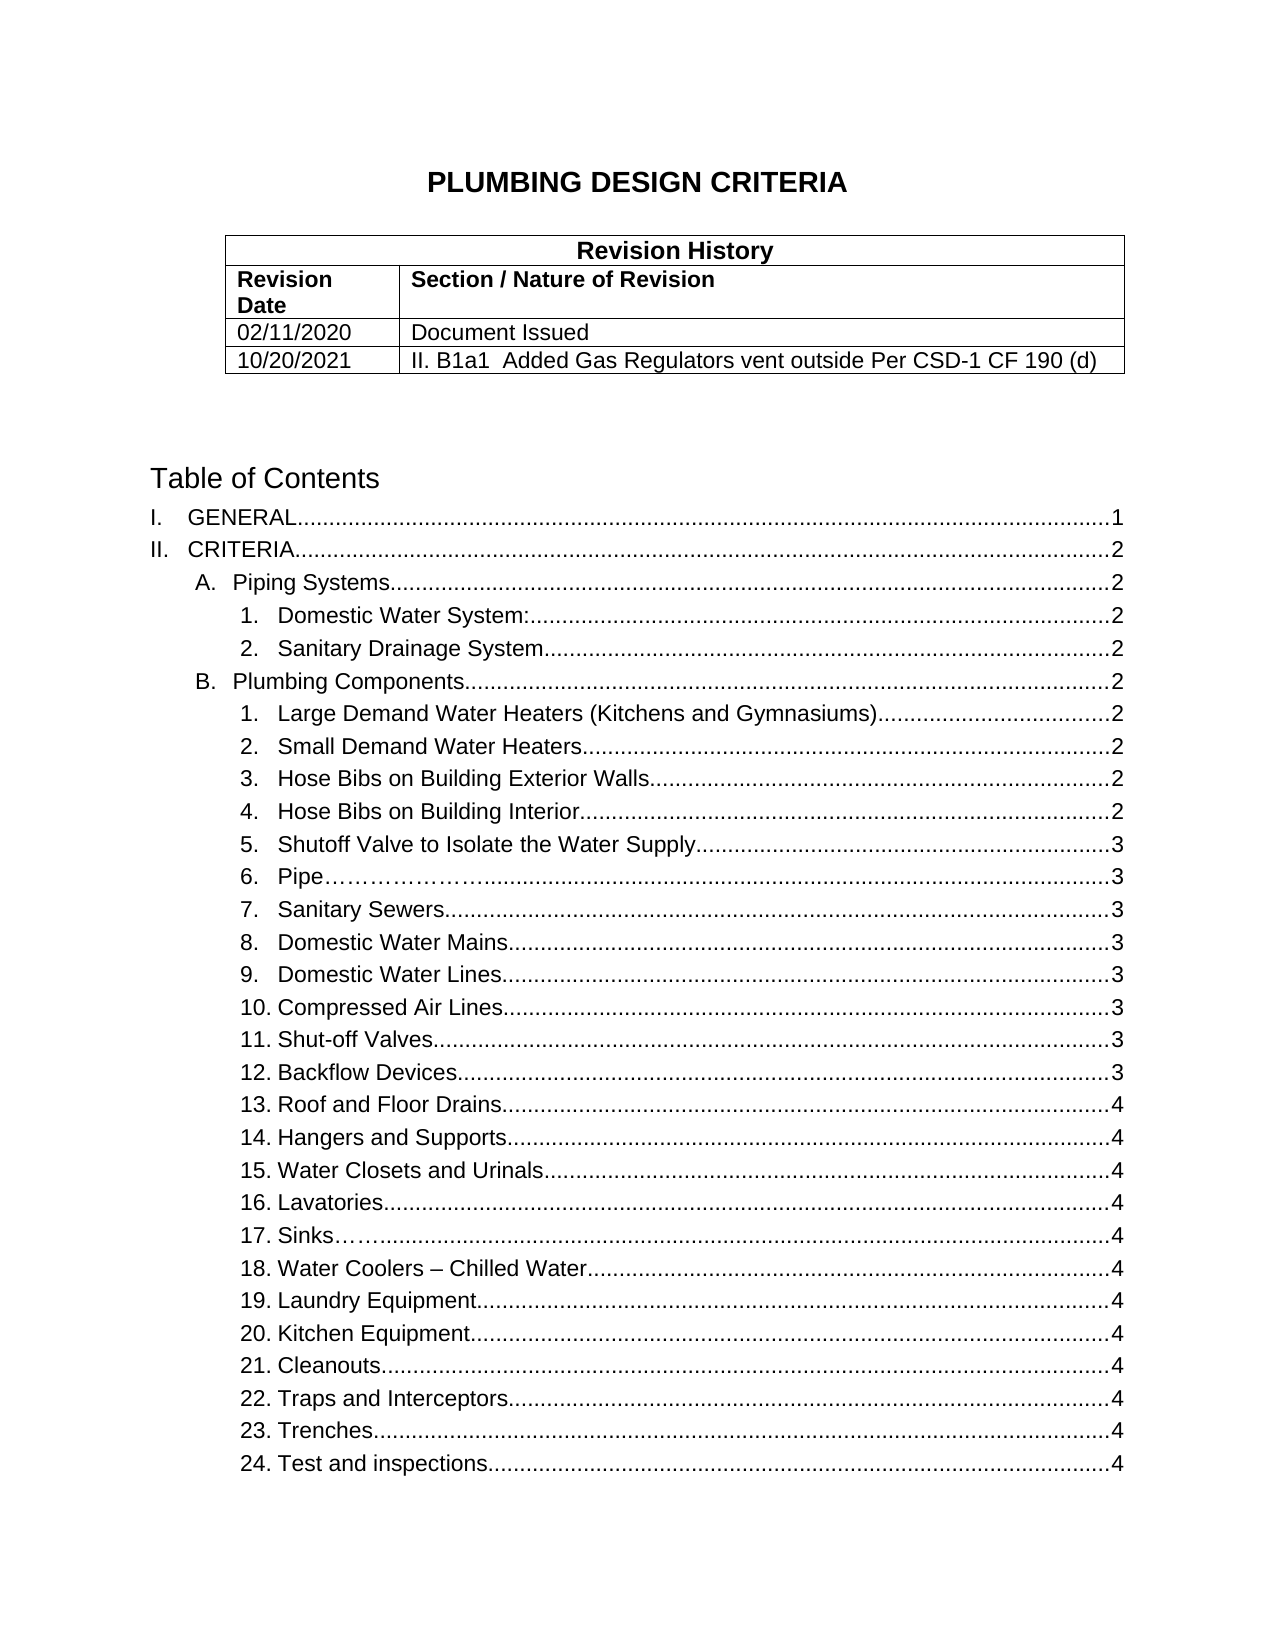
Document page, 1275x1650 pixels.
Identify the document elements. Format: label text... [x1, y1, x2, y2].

table_header Revision History [226, 236, 1124, 264]
text PLUMBING DESIGN CRITERIA [150, 166, 1125, 199]
table_cell II. B1a1 Added Gas Regulators vent outside Per CSD-1 CF 190 (d) [400, 347, 1124, 373]
table_cell 10/20/2021 [226, 347, 399, 373]
table_cell Revision Date [226, 266, 399, 318]
table_cell Section / Nature of Revision [400, 266, 1124, 318]
table_cell 02/11/2020 [226, 319, 399, 346]
table_cell Document Issued [400, 319, 1124, 346]
